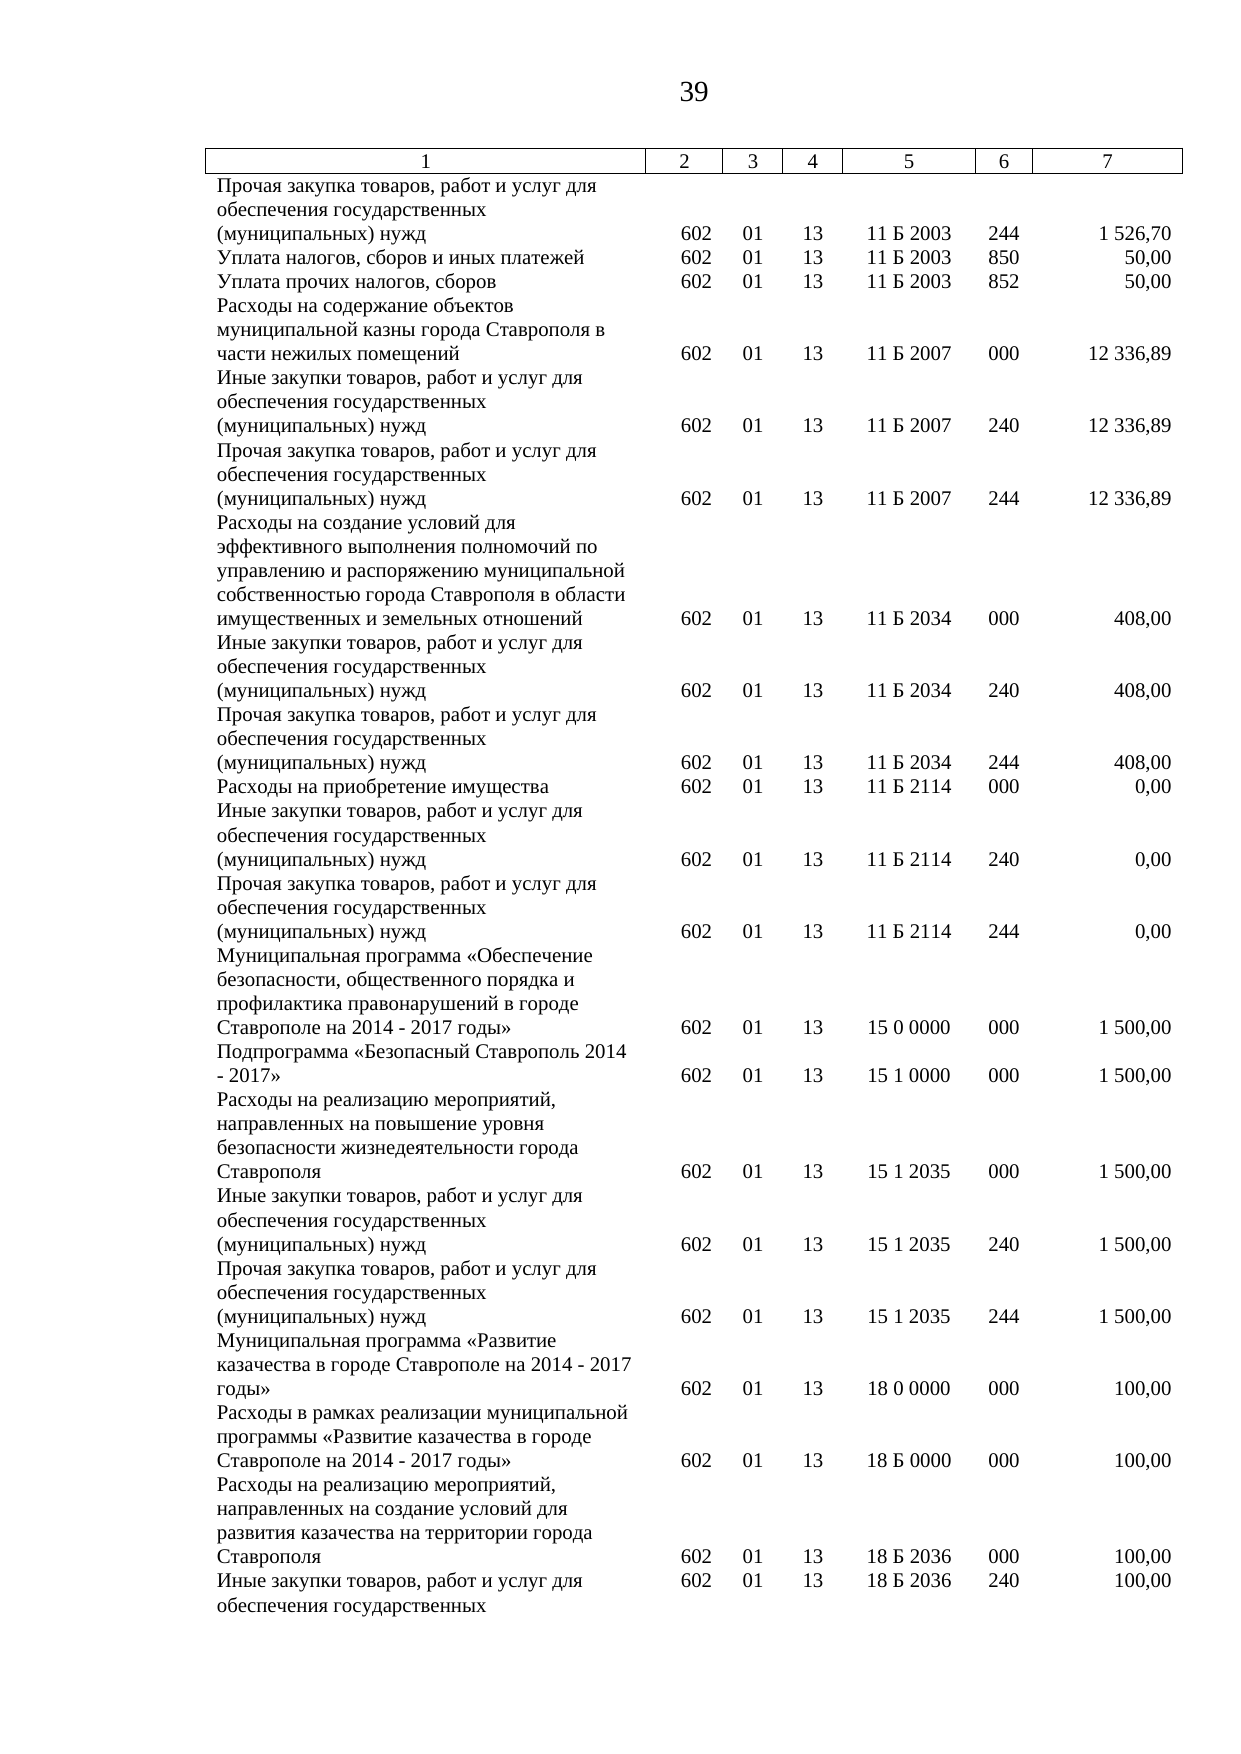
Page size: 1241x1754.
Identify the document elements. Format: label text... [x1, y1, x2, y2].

table_header 2 [646, 149, 722, 173]
table_header 5 [843, 149, 975, 173]
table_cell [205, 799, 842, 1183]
table_header 7 [1033, 149, 1182, 173]
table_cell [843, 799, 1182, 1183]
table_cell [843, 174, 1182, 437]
table_header 1 [206, 149, 645, 173]
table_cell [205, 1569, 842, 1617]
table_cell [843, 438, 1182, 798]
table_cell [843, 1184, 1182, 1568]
table_header 6 [976, 149, 1032, 173]
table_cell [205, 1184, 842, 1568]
table_header 4 [783, 149, 842, 173]
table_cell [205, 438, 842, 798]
table_header 3 [723, 149, 782, 173]
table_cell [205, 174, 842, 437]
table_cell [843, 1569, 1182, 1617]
